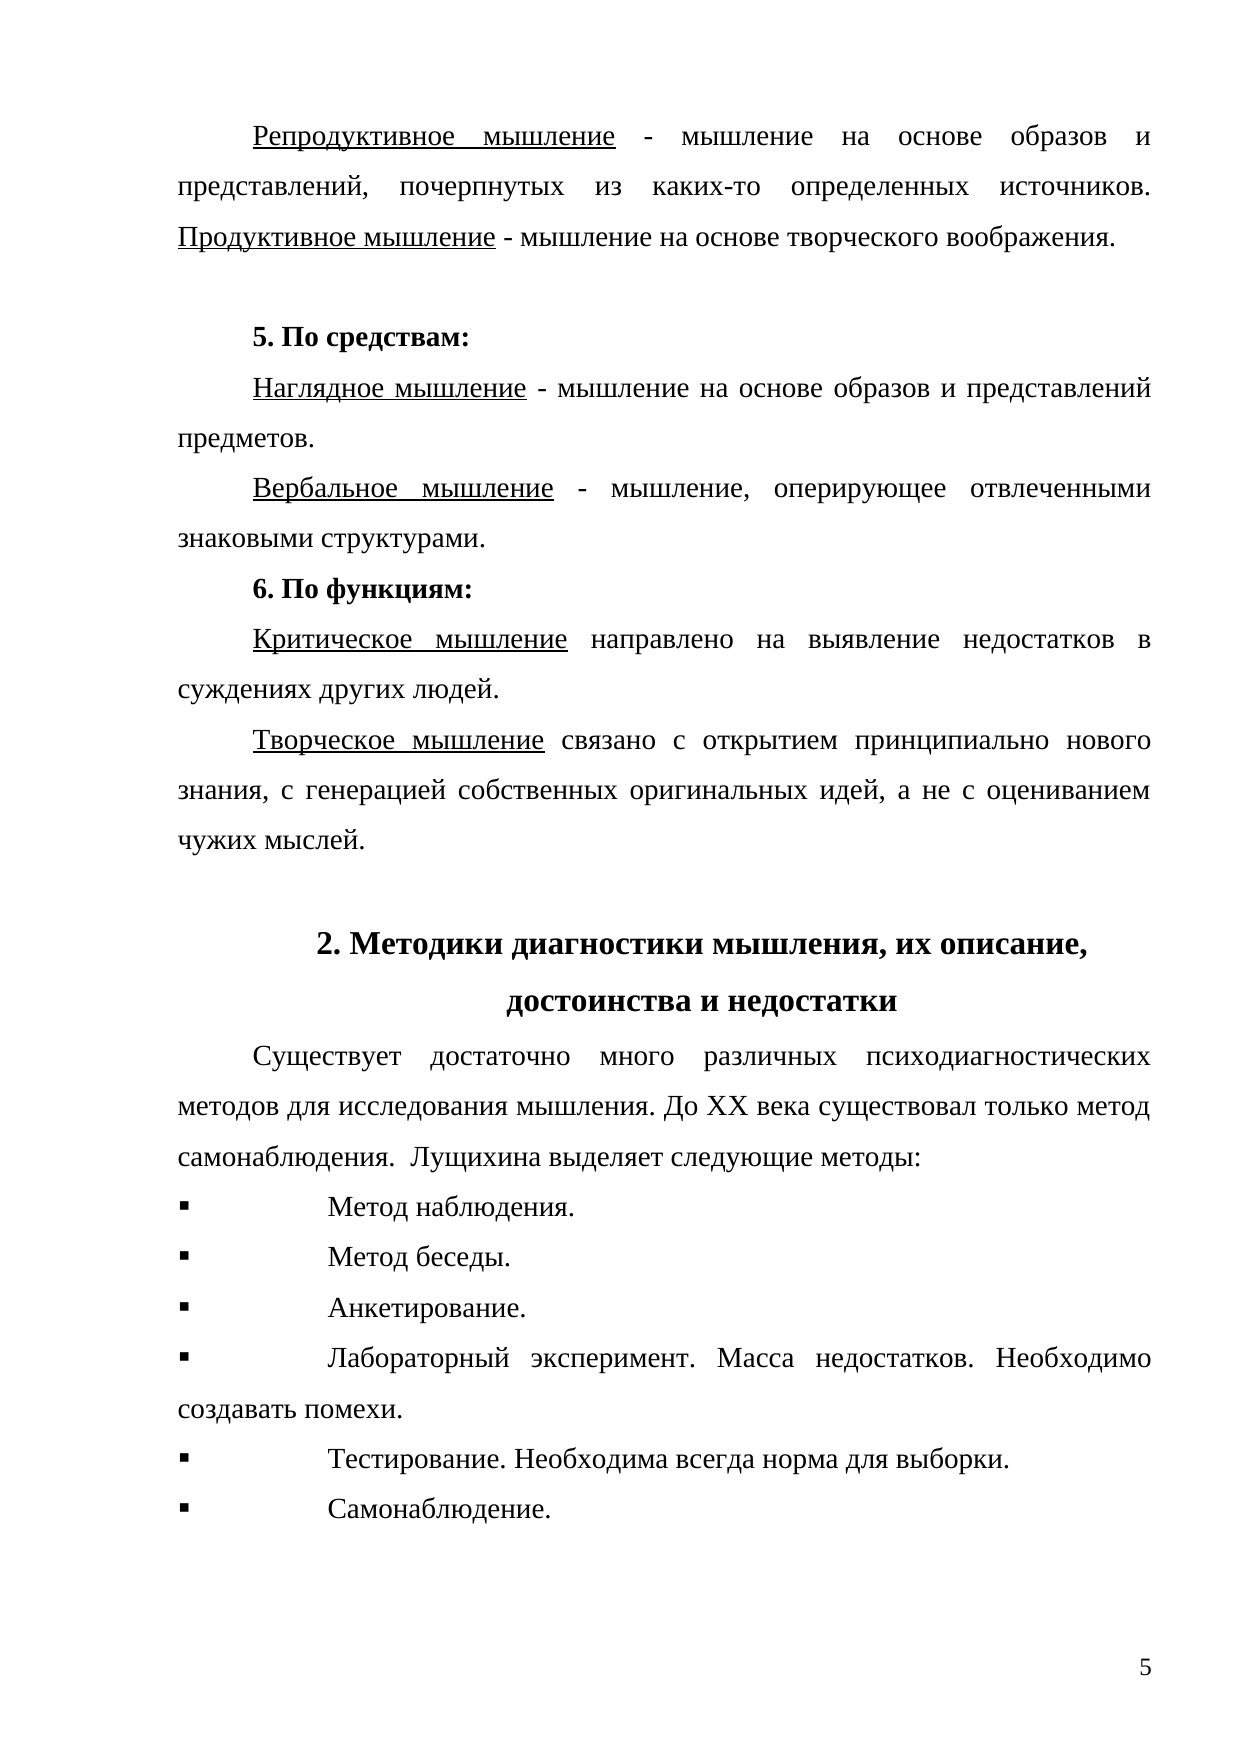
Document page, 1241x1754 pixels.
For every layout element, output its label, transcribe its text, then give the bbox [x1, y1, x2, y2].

text достоинства и недостатки [177, 981, 1152, 1019]
list Анкетирование. [177, 1290, 1152, 1323]
text 2. Методики диагностики мышления, их описание, [177, 923, 1152, 961]
list Тестирование. Необходима всегда норма для выборки. [177, 1441, 1152, 1475]
list Самонаблюдение. [177, 1491, 1152, 1525]
list Метод беседы. [177, 1239, 1152, 1273]
text Вербальное мышление - мышление, оперирующее отвлеченными знаковыми структурами. [177, 470, 1152, 554]
text 6. По функциям: [177, 571, 1152, 604]
text Творческое мышление связано с открытием принципиально нового знания, с генерацией собственных оригинальных идей, а не с оцениванием чужих мыслей. [177, 722, 1152, 856]
text 5. По средствам: [177, 319, 1152, 353]
text Репродуктивное мышление - мышление на основе образов и представлений, почерпнутых из каких-то определенных источников. Продуктивное мышление - мышление на основе творческого воображения. [177, 118, 1152, 252]
text Существует достаточно много различных психодиагностических методов для исследования мышления. До XX века существовал только метод самонаблюдения. Лущихина выделяет следующие методы: [177, 1038, 1152, 1172]
list Метод наблюдения. [177, 1189, 1152, 1223]
text Критическое мышление направлено на выявление недостатков в суждениях других людей. [177, 621, 1152, 705]
text Наглядное мышление - мышление на основе образов и представлений предметов. [177, 370, 1152, 453]
list Лабораторный эксперимент. Масса недостатков. Необходимо создавать помехи. [177, 1340, 1152, 1424]
